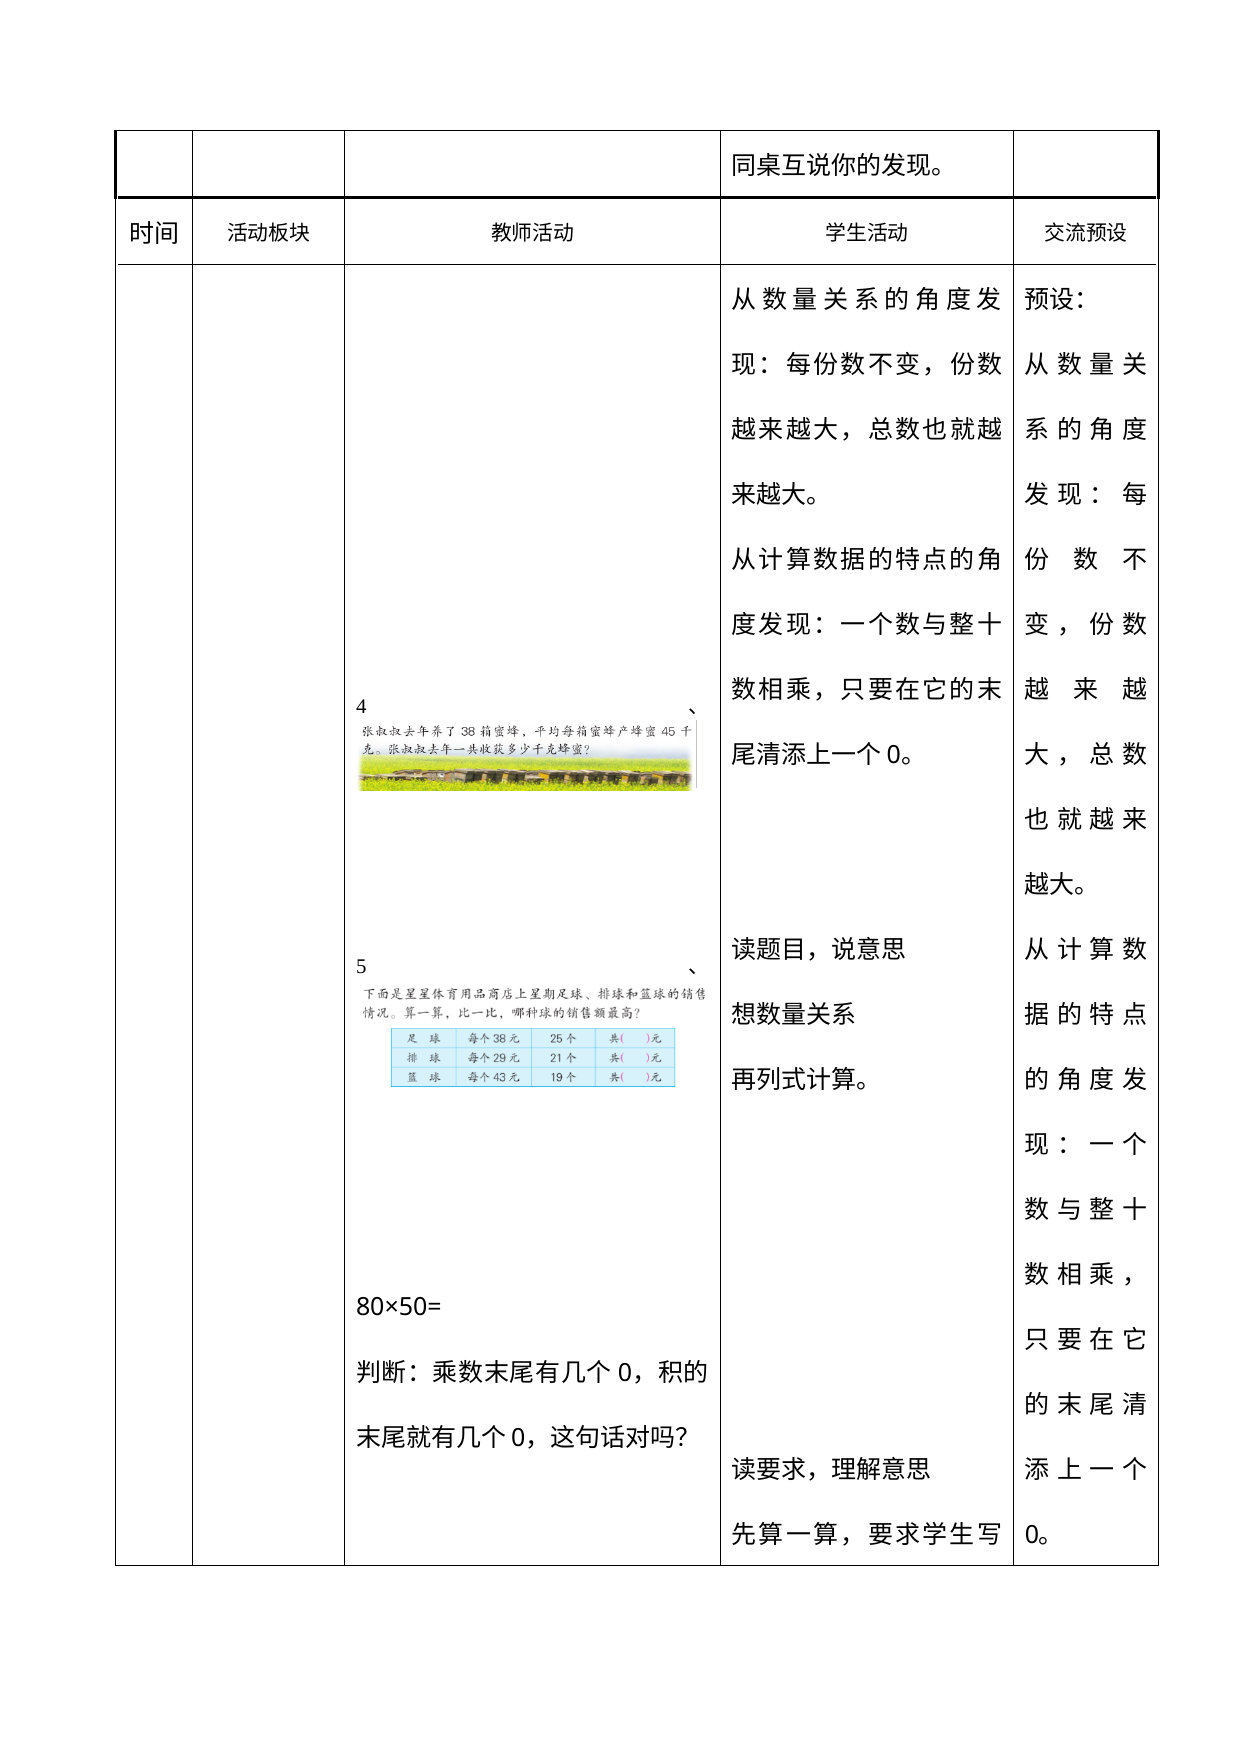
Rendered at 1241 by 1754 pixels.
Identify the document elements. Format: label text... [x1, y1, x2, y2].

picture [355, 720, 697, 791]
table_cell [193, 265, 344, 1565]
table_cell 交流预设 [1014, 196, 1158, 264]
picture [355, 980, 710, 1090]
table_cell [117, 131, 192, 196]
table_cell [1014, 264, 1158, 1565]
table_cell 时间 [116, 196, 192, 264]
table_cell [193, 131, 344, 196]
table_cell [721, 265, 1013, 1565]
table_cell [345, 265, 720, 1565]
table_cell [116, 264, 192, 1565]
table_cell 教师活动 [345, 199, 720, 264]
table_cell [1014, 131, 1157, 196]
table_cell 活动板块 [193, 199, 344, 264]
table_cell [345, 131, 720, 196]
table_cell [721, 131, 1013, 196]
table_cell 学生活动 [721, 199, 1013, 264]
